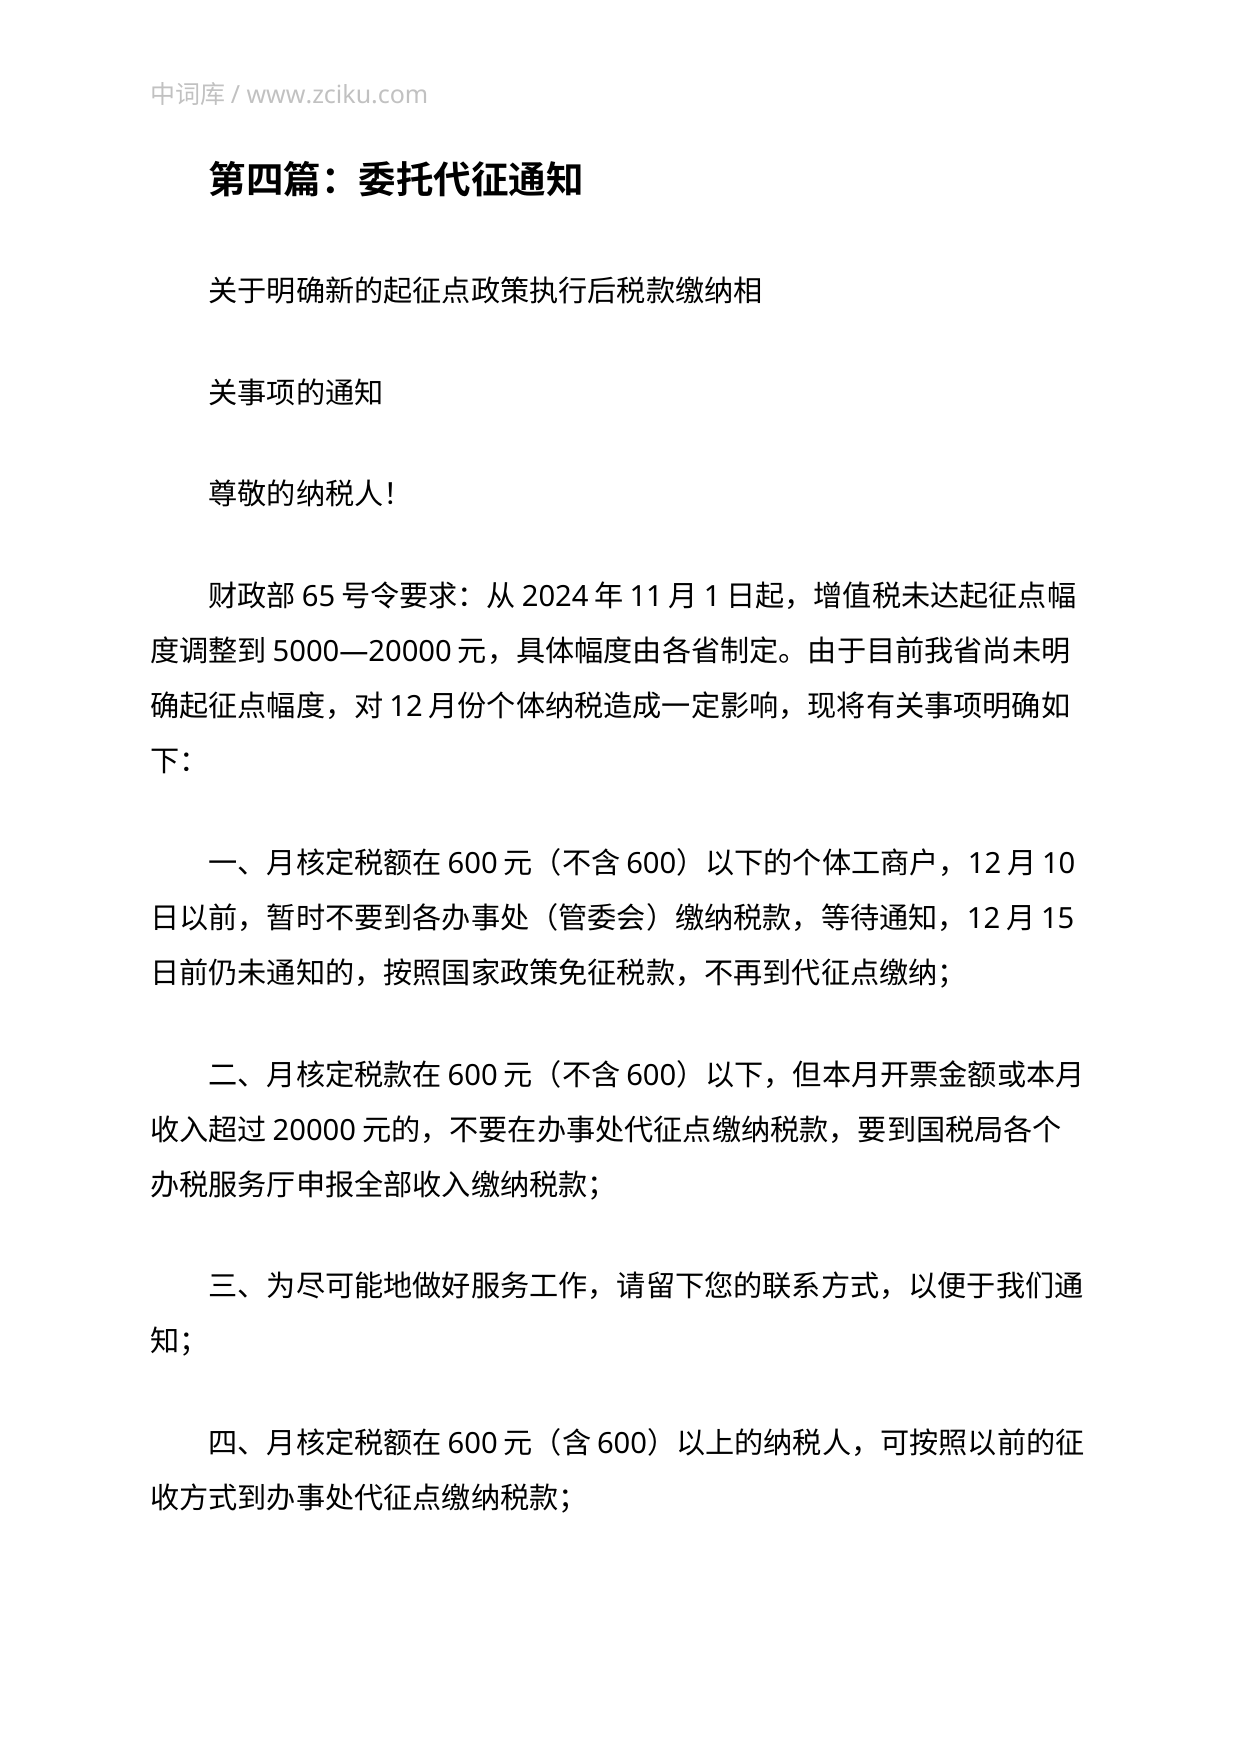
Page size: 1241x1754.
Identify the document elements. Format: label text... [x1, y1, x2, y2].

text 关于明确新的起征点政策执行后税款缴纳相 [150, 267, 1090, 310]
text 四、月核定税额在600元（含600）以上的纳税人，可按照以前的征收方式到办事处代征点缴纳税款； [150, 1420, 1090, 1517]
text 财政部65号令要求：从2024年11月1日起，增值税未达起征点幅度调整到5000—20000元，具体幅度由各省制定。由于目前我省尚未明确起征点幅度，对12月份个体纳税造成一定影响，现将有关事项明确如下： [150, 573, 1090, 780]
text 一、月核定税额在600元（不含600）以下的个体工商户，12月10日以前，暂时不要到各办事处（管委会）缴纳税款，等待通知，12月15日前仍未通知的，按照国家政策免征税款，不再到代征点缴纳； [150, 839, 1090, 992]
text 二、月核定税款在600元（不含600）以下，但本月开票金额或本月收入超过20000元的，不要在办事处代征点缴纳税款，要到国税局各个办税服务厅申报全部收入缴纳税款； [150, 1051, 1090, 1203]
text 尊敬的纳税人！ [150, 471, 1090, 513]
text 三、为尽可能地做好服务工作，请留下您的联系方式，以便于我们通知； [150, 1263, 1090, 1360]
text 关事项的通知 [150, 369, 1090, 411]
text 第四篇：委托代征通知 [150, 150, 1090, 204]
